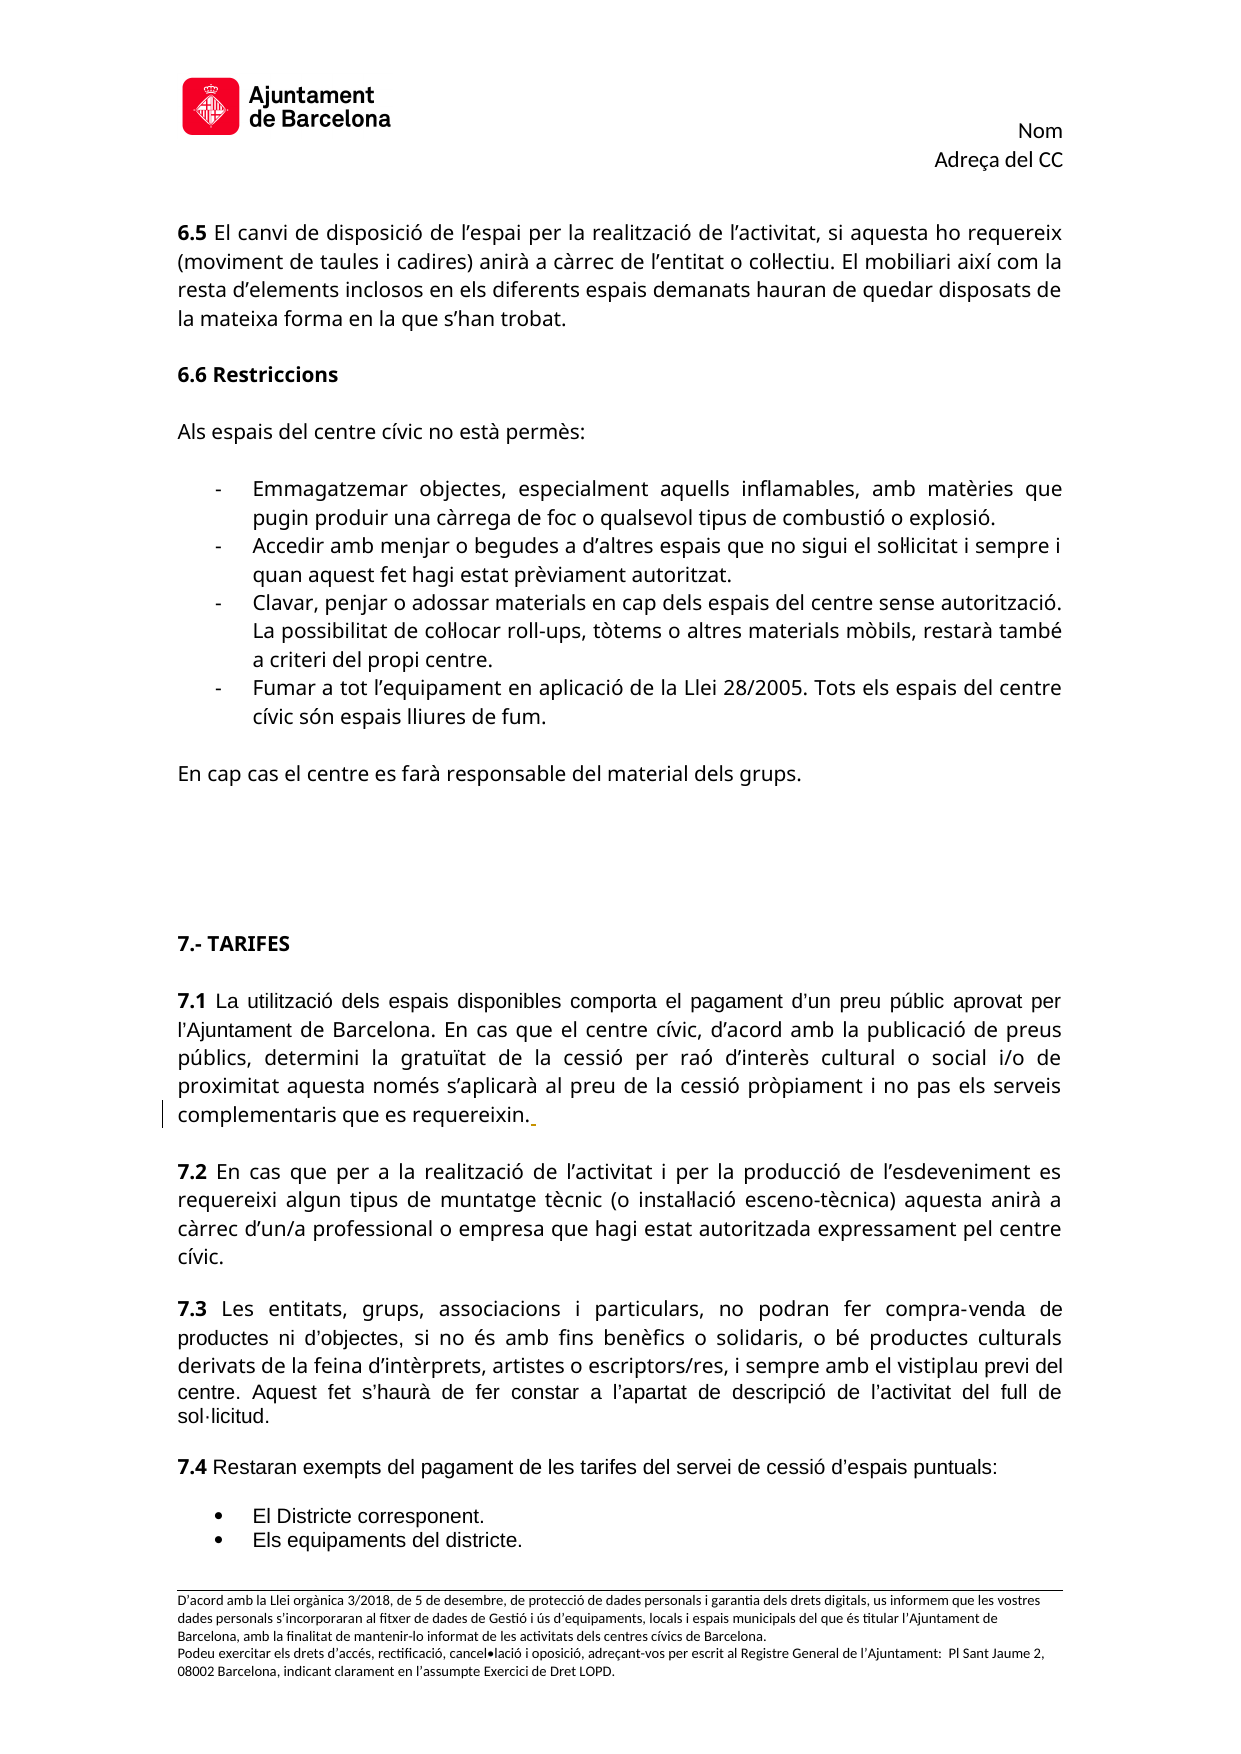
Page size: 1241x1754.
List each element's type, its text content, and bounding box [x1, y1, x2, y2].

text 7.3 Les entitats, grups, associacions i particulars, no podran fer compra-venda de productes ni d’objectes, si no és amb fins benèfics o solidaris, o bé productes culturals derivats de la feina d’intèrprets, artistes o escriptors/res, i sempre amb el vistiplau previ del centre. Aquest fet s’haurà de fer constar a l’apartat de descripció de l’activitat del full de sol·licitud. [177, 1294, 1063, 1428]
text 7.4 Restaran exempts del pagament de les tarifes del servei de cessió d’espais puntuals: [177, 1452, 1063, 1480]
text 7.1 La utilització dels espais disponibles comporta el pagament d’un preu públic aprovat per l’Ajuntament de Barcelona. En cas que el centre cívic, d’acord amb la publicació de preus públics, determini la gratuïtat de la cessió per raó d’interès cultural o social i/o de proximitat aquesta només s’aplicarà al preu de la cessió pròpiament i no pas els serveis complementaris que es requereixin. [177, 986, 1063, 1128]
text 6.6 Restriccions [177, 361, 1063, 389]
list Fumar a tot l’equipament en aplicació de la Llei 28/2005. Tots els espais del centre cívic són espais lliures de fum. [215, 673, 1063, 730]
text 7.2 En cas que per a la realització de l’activitat i per la producció de l’esdeveniment es requereixi algun tipus de muntatge tècnic (o instal·lació esceno-tècnica) aquesta anirà a càrrec d’un/a professional o empresa que hagi estat autoritzada expressament pel centre cívic. [177, 1157, 1063, 1271]
list Accedir amb menjar o begudes a d’altres espais que no sigui el sol·licitat i sempre i quan aquest fet hagi estat prèviament autoritzat. [215, 531, 1063, 588]
text En cap cas el centre es farà responsable del material dels grups. [177, 759, 1063, 787]
text Als espais del centre cívic no està permès: [177, 417, 1063, 446]
picture [177, 73, 394, 139]
text 6.5 El canvi de disposició de l’espai per la realització de l’activitat, si aquesta ho requereix (moviment de taules i cadires) anirà a càrrec de l’entitat o col·lectiu. El mobiliari així com la resta d’elements inclosos en els diferents espais demanats hauran de quedar disposats de la mateixa forma en la que s’han trobat. [177, 218, 1063, 332]
text 7.- TARIFES [177, 929, 1063, 958]
list Els equipaments del districte. [215, 1528, 1063, 1552]
list El Districte corresponent. [215, 1504, 1063, 1528]
list Clavar, penjar o adossar materials en cap dels espais del centre sense autorització. La possibilitat de col·locar roll-ups, tòtems o altres materials mòbils, restarà també a criteri del propi centre. [215, 588, 1063, 673]
list Emmagatzemar objectes, especialment aquells inflamables, amb matèries que pugin produir una càrrega de foc o qualsevol tipus de combustió o explosió. [215, 474, 1063, 531]
